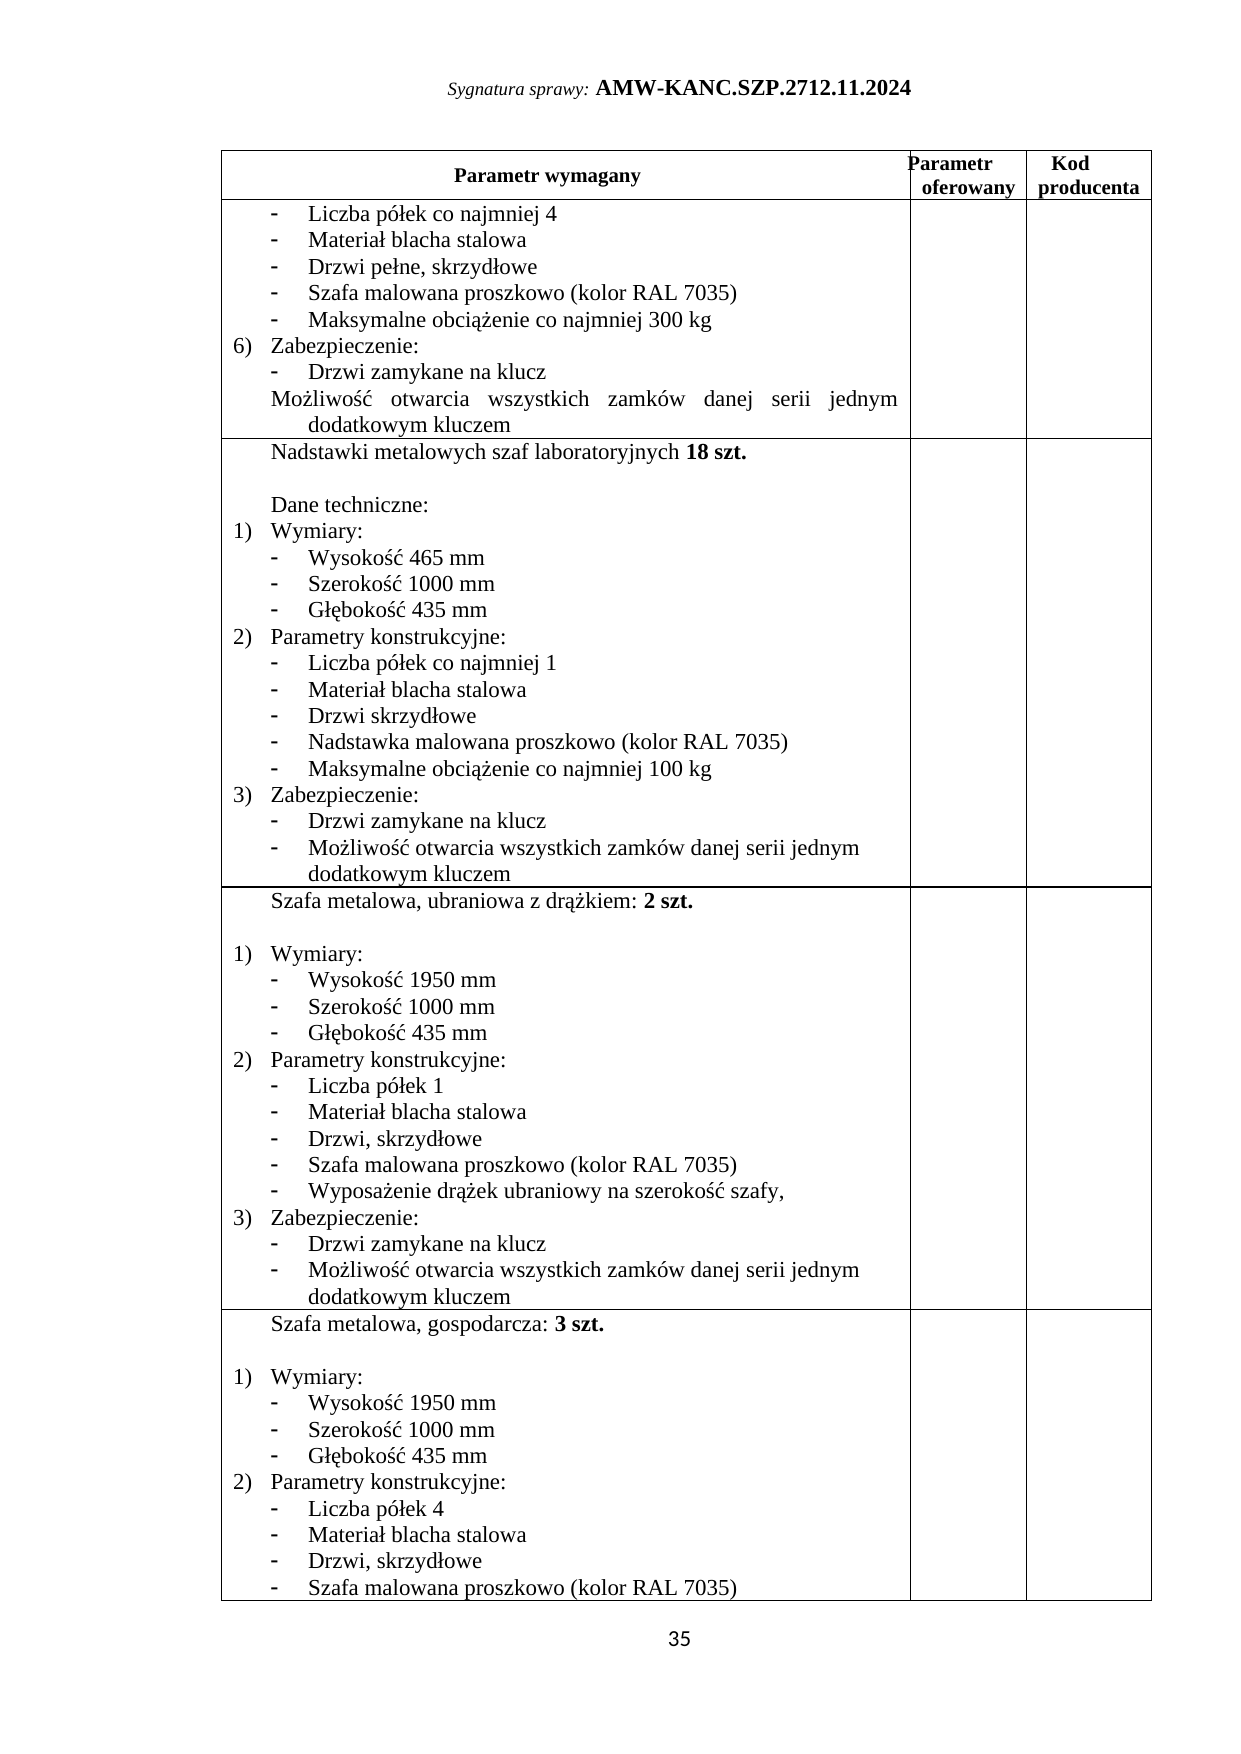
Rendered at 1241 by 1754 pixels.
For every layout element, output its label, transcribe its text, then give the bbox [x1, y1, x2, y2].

table_cell [1027, 200, 1151, 437]
table_cell [1027, 888, 1151, 1309]
table_cell [911, 439, 1026, 886]
table_cell Nadstawki metalowych szaf laboratoryjnych 18 szt. Dane techniczne: Wymiary: Wysokość 465 mm Szerokość 1000 mm Głębokość 435 mm Parametry konstrukcyjne: Liczba półek co najmniej 1 Materiał blacha stalowa Drzwi skrzydłowe Nadstawka malowana proszkowo (kolor RAL 7035) Maksymalne obciążenie co najmniej 100 kg Zabezpieczenie: Drzwi zamykane na klucz Możliwość otwarcia wszystkich zamków danej serii jednym dodatkowym kluczem [222, 439, 910, 886]
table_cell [222, 200, 910, 437]
table_cell [1027, 439, 1151, 886]
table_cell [222, 1310, 910, 1600]
table_cell [911, 1310, 1026, 1600]
table_cell Szafa metalowa, ubraniowa z drążkiem: 2 szt. Wymiary: Wysokość 1950 mm Szerokość 1000 mm Głębokość 435 mm Parametry konstrukcyjne: Liczba półek 1 Materiał blacha stalowa Drzwi, skrzydłowe Szafa malowana proszkowo (kolor RAL 7035) Wyposażenie drążek ubraniowy na szerokość szafy, Zabezpieczenie: Drzwi zamykane na klucz Możliwość otwarcia wszystkich zamków danej serii jednym dodatkowym kluczem [222, 888, 910, 1309]
table_cell [911, 200, 1026, 437]
table_header Parametr oferowany [911, 151, 1026, 199]
table_header Parametr wymagany [222, 151, 910, 199]
table_cell [911, 888, 1026, 1309]
table_cell [1027, 1310, 1151, 1600]
table_header Kod producenta [1027, 151, 1151, 199]
